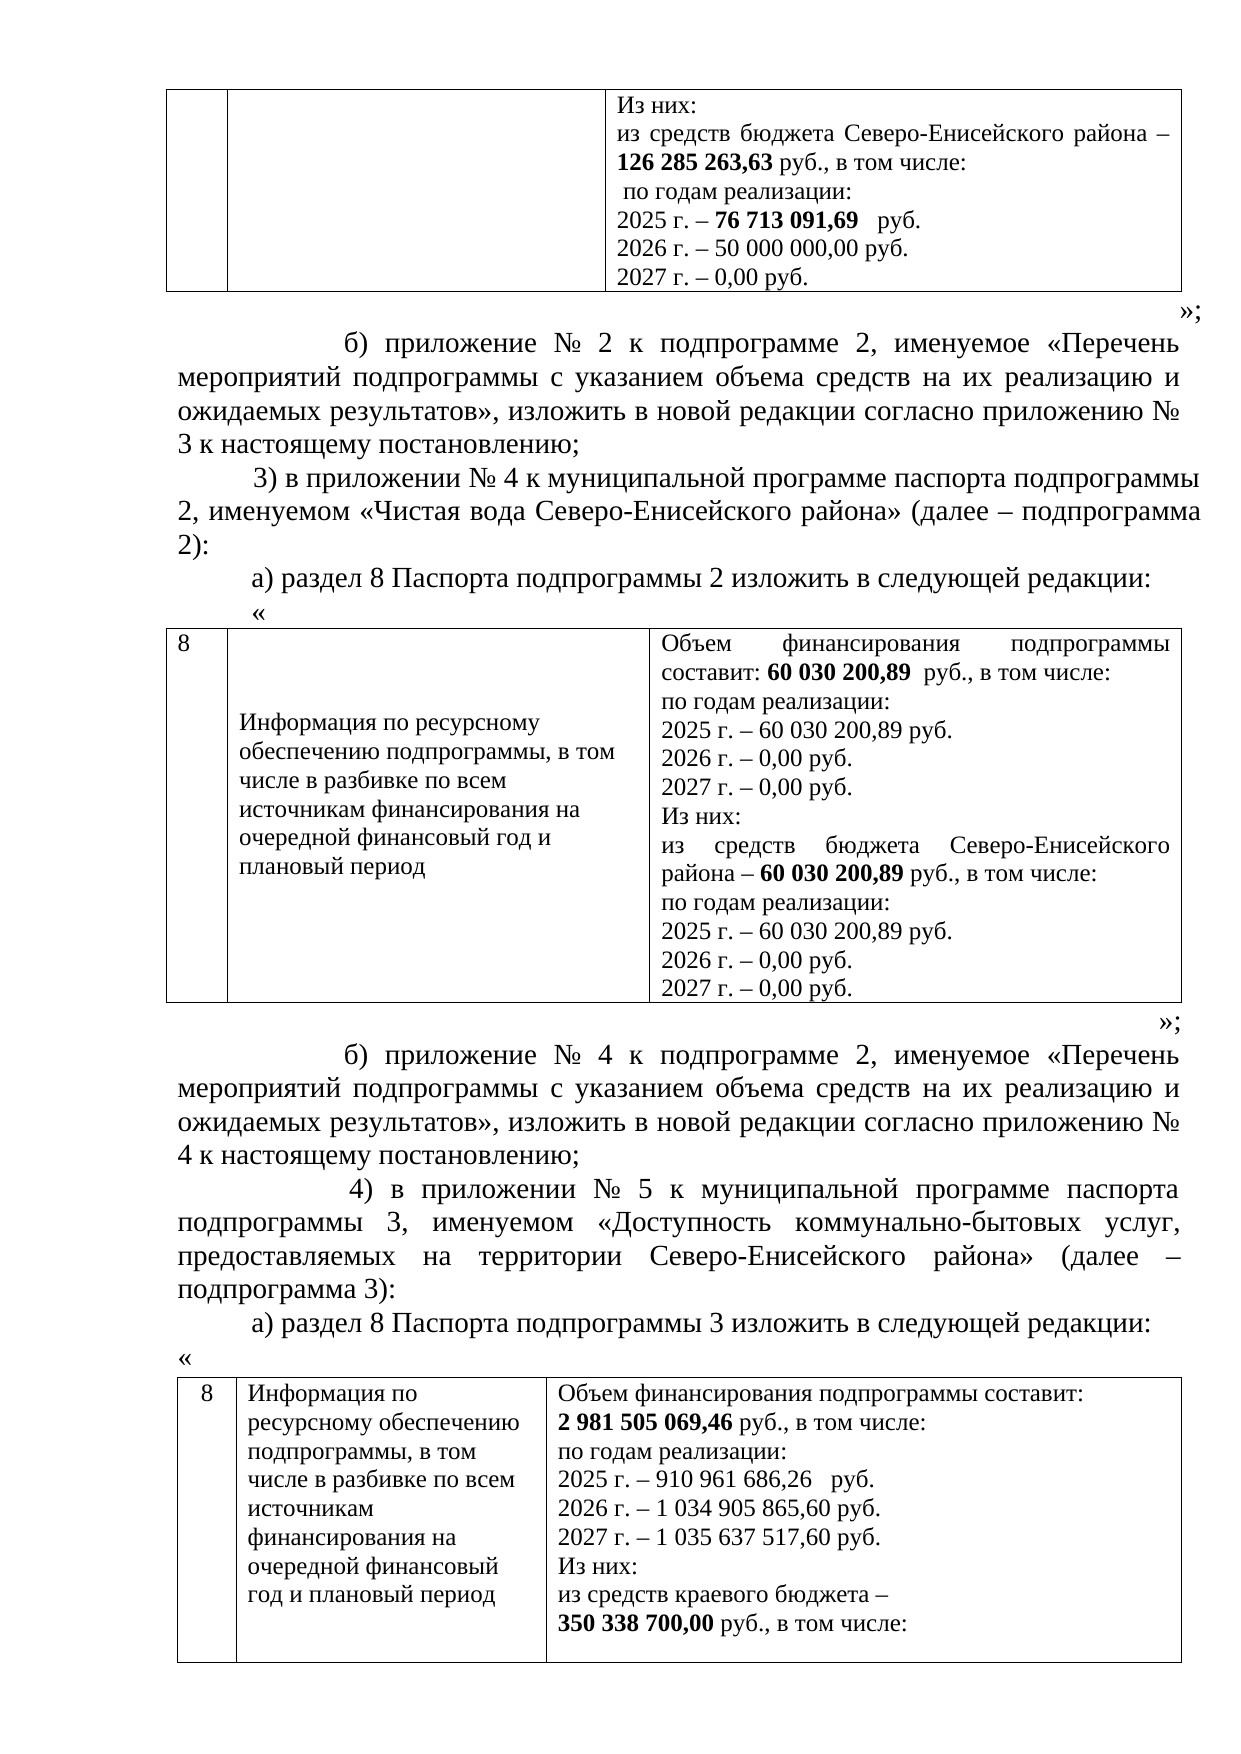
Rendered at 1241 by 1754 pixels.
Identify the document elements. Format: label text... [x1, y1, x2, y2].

table_header 8 [167, 629, 227, 1002]
text « [177, 1339, 1202, 1372]
text « [177, 594, 1181, 627]
text б) приложение № 4 к подпрограмме 2, именуемое «Перечень мероприятий подпрограммы с указанием объема средств на их реализацию и ожидаемых результатов», изложить в новой редакции согласно приложению № 4 к настоящему постановлению; [177, 1037, 1181, 1171]
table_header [606, 90, 1181, 291]
text »; [177, 292, 1202, 326]
text »; [177, 1003, 1181, 1037]
text а) раздел 8 Паспорта подпрограммы 2 изложить в следующей редакции: [177, 560, 1181, 594]
table_header 8 [178, 1378, 236, 1662]
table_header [237, 1378, 546, 1662]
table_header Объем финансирования подпрограммы составит: 60 030 200,89 руб., в том числе: по годам реализации: 2025 г. – 60 030 200,89 руб. 2026 г. – 0,00 руб. 2027 г. – 0,00 руб. Из них: из средств бюджета Северо-Енисейского района – 60 030 200,89 руб., в том числе: по годам реализации: 2025 г. – 60 030 200,89 руб. 2026 г. – 0,00 руб. 2027 г. – 0,00 руб. [650, 629, 1181, 1002]
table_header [228, 90, 605, 291]
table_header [547, 1378, 1181, 1662]
text 3) в приложении № 4 к муниципальной программе паспорта подпрограммы 2, именуемом «Чистая вода Северо-Енисейского района» (далее – подпрограмма 2): [177, 460, 1202, 560]
table_header 8 [167, 90, 227, 291]
text а) раздел 8 Паспорта подпрограммы 3 изложить в следующей редакции: [177, 1305, 1202, 1339]
text 4) в приложении № 5 к муниципальной программе паспорта подпрограммы 3, именуемом «Доступность коммунально-бытовых услуг, предоставляемых на территории Северо-Енисейского района» (далее – подпрограмма 3): [177, 1171, 1181, 1305]
text б) приложение № 2 к подпрограмме 2, именуемое «Перечень мероприятий подпрограммы с указанием объема средств на их реализацию и ожидаемых результатов», изложить в новой редакции согласно приложению № 3 к настоящему постановлению; [177, 326, 1181, 460]
